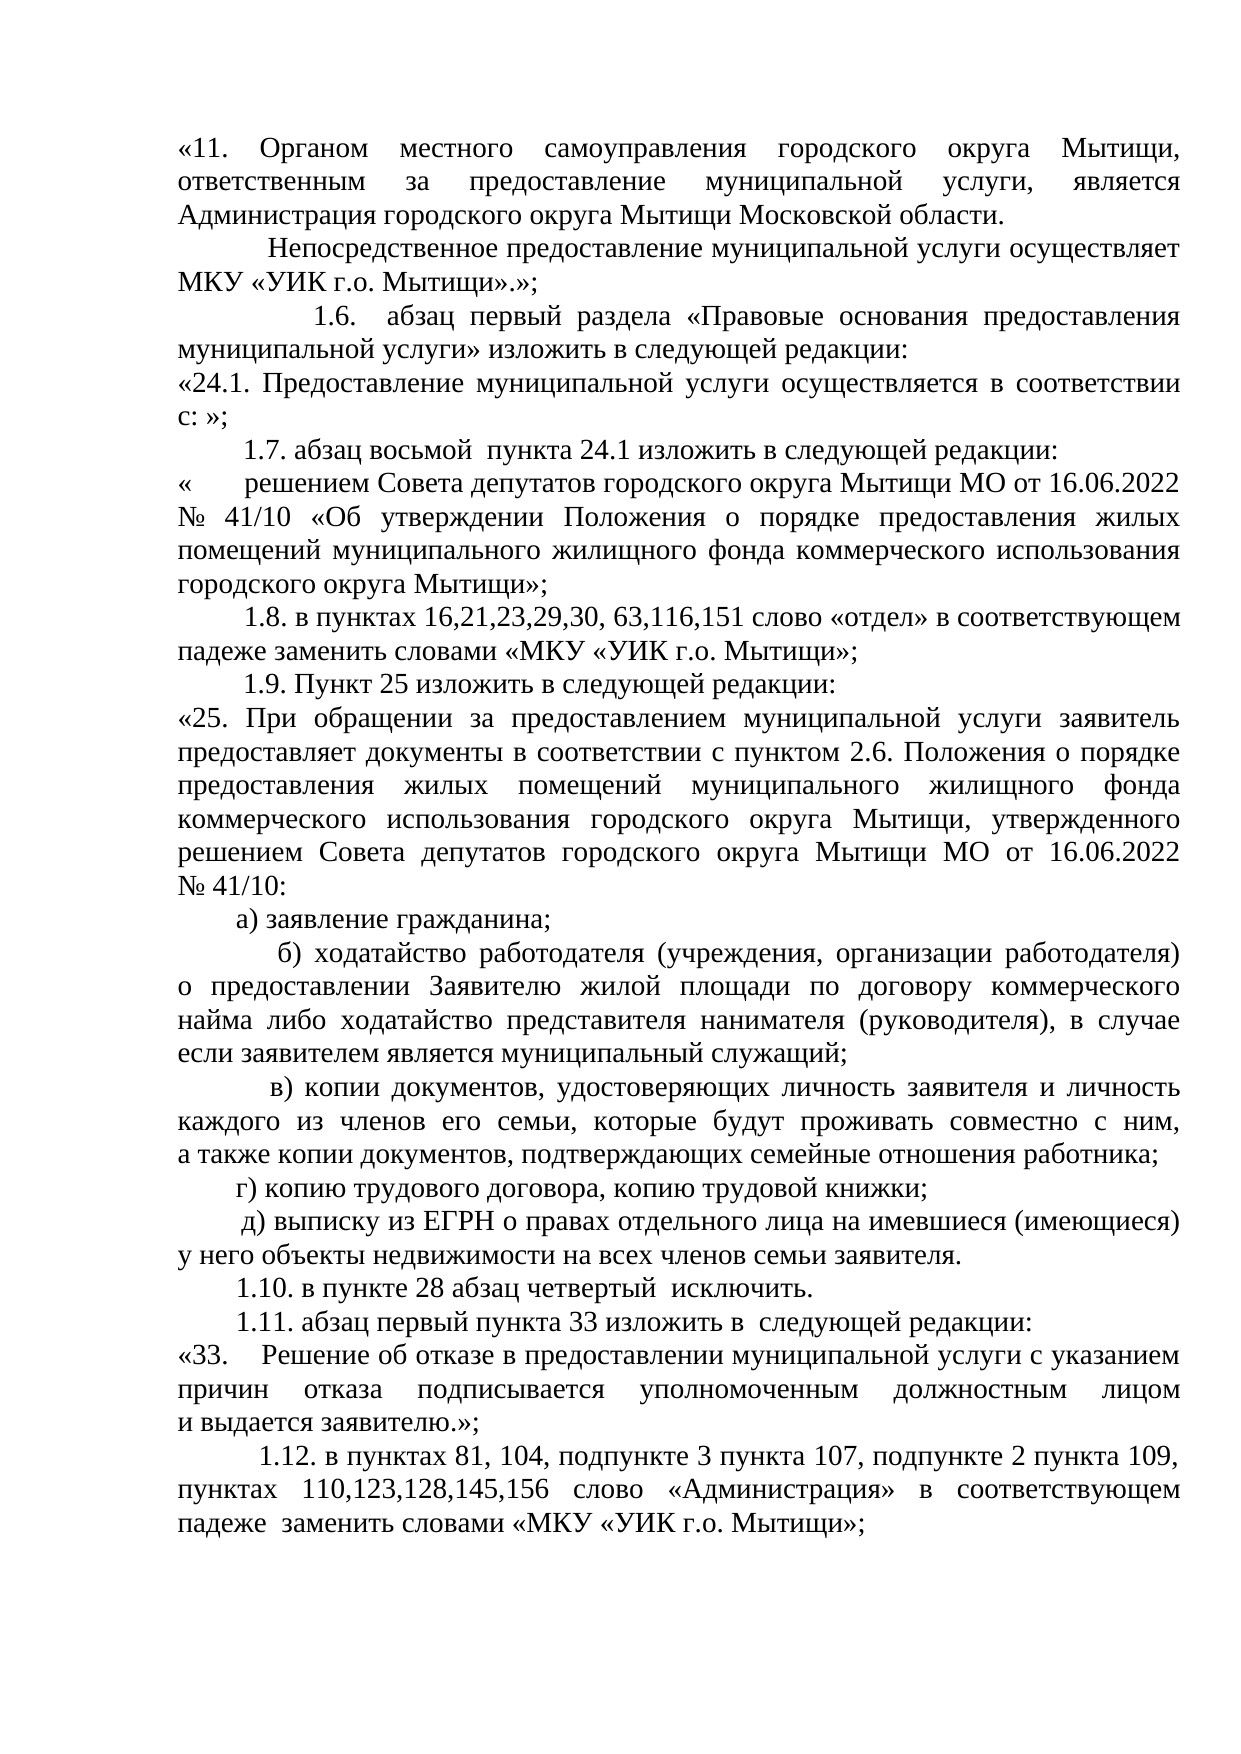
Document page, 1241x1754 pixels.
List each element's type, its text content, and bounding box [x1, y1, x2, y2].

text « решением Совета депутатов городского округа Мытищи МО от 16.06.2022 № 41/10 «Об утверждении Положения о порядке предоставления жилых помещений муниципального жилищного фонда коммерческого использования городского округа Мытищи»; [177, 465, 1181, 599]
text в) копии документов, удостоверяющих личность заявителя и личность каждого из членов его семьи, которые будут проживать совместно с ним, а также копии документов, подтверждающих семейные отношения работника; [177, 1069, 1181, 1170]
text Непосредственное предоставление муниципальной услуги осуществляет МКУ «УИК г.о. Мытищи».»; [177, 231, 1181, 298]
text «25. При обращении за предоставлением муниципальной услуги заявитель предоставляет документы в соответствии с пунктом 2.6. Положения о порядке предоставления жилых помещений муниципального жилищного фонда коммерческого использования городского округа Мытищи, утвержденного решением Совета депутатов городского округа Мытищи МО от 16.06.2022 № 41/10: [177, 700, 1181, 901]
text г) копию трудового договора, копию трудовой книжки; [177, 1170, 1181, 1203]
text «33. Решение об отказе в предоставлении муниципальной услуги с указанием причин отказа подписывается уполномоченным должностным лицом и выдается заявителю.»; [177, 1337, 1181, 1438]
text б) ходатайство работодателя (учреждения, организации работодателя) о предоставлении Заявителю жилой площади по договору коммерческого найма либо ходатайство представителя нанимателя (руководителя), в случае если заявителем является муниципальный служащий; [177, 935, 1181, 1069]
text «24.1. Предоставление муниципальной услуги осуществляется в соответствии с: »; [177, 365, 1181, 432]
text д) выписку из ЕГРН о правах отдельного лица на имевшиеся (имеющиеся) у него объекты недвижимости на всех членов семьи заявителя. [177, 1203, 1181, 1270]
text 1.10. в пункте 28 абзац четвертый исключить. [177, 1270, 1181, 1304]
text 1.6. абзац первый раздела «Правовые основания предоставления муниципальной услуги» изложить в следующей редакции: [177, 298, 1181, 365]
text «11. Органом местного самоуправления городского округа Мытищи, ответственным за предоставление муниципальной услуги, является Администрация городского округа Мытищи Московской области. [177, 130, 1181, 231]
text 1.9. Пункт 25 изложить в следующей редакции: [177, 667, 1181, 700]
text 1.11. абзац первый пункта 33 изложить в следующей редакции: [177, 1304, 1181, 1337]
text а) заявление гражданина; [177, 901, 1181, 935]
text 1.7. абзац восьмой пункта 24.1 изложить в следующей редакции: [177, 432, 1181, 465]
text 1.8. в пунктах 16,21,23,29,30, 63,116,151 слово «отдел» в соответствующем падеже заменить словами «МКУ «УИК г.о. Мытищи»; [177, 599, 1181, 667]
text 1.12. в пунктах 81, 104, подпункте 3 пункта 107, подпункте 2 пункта 109, пунктах 110,123,128,145,156 слово «Администрация» в соответствующем падеже заменить словами «МКУ «УИК г.о. Мытищи»; [177, 1438, 1181, 1539]
